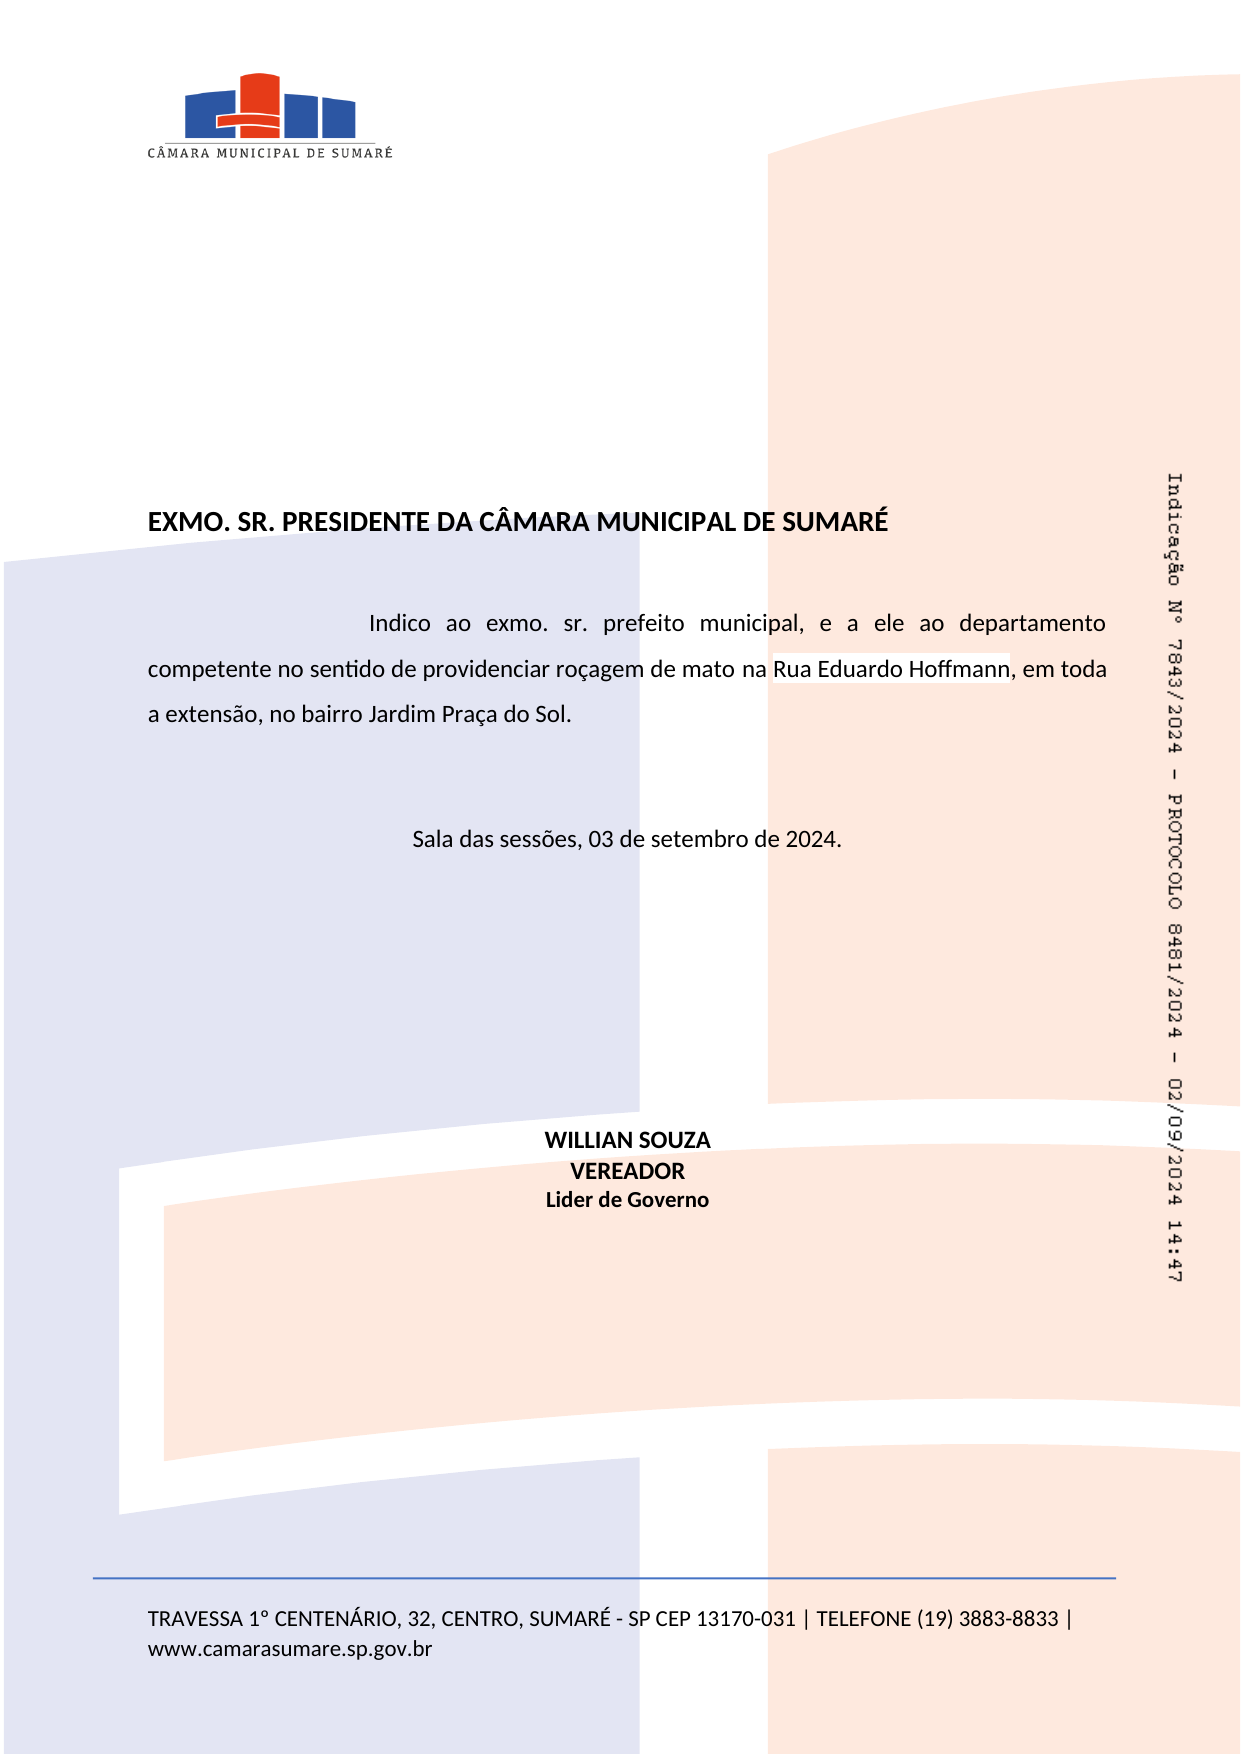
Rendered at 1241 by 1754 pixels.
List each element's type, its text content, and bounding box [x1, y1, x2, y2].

text Lider de Governo [148, 1185, 1107, 1213]
text VEREADOR [148, 1155, 1107, 1185]
text WILLIAN SOUZA [148, 1124, 1107, 1155]
picture [1142, 468, 1205, 1286]
text Indico ao exmo. sr. prefeito municipal, e a ele ao departamento competente no sentido de providenciar roçagem de mato na Rua Eduardo Hoffmann, em toda a extensão, no bairro Jardim Praça do Sol. [148, 607, 1107, 729]
text Sala das sessões, 03 de setembro de 2024. [148, 823, 1107, 854]
text EXMO. SR. PRESIDENTE DA CÂMARA MUNICIPAL DE SUMARÉ [148, 503, 1107, 538]
picture [147, 73, 394, 160]
